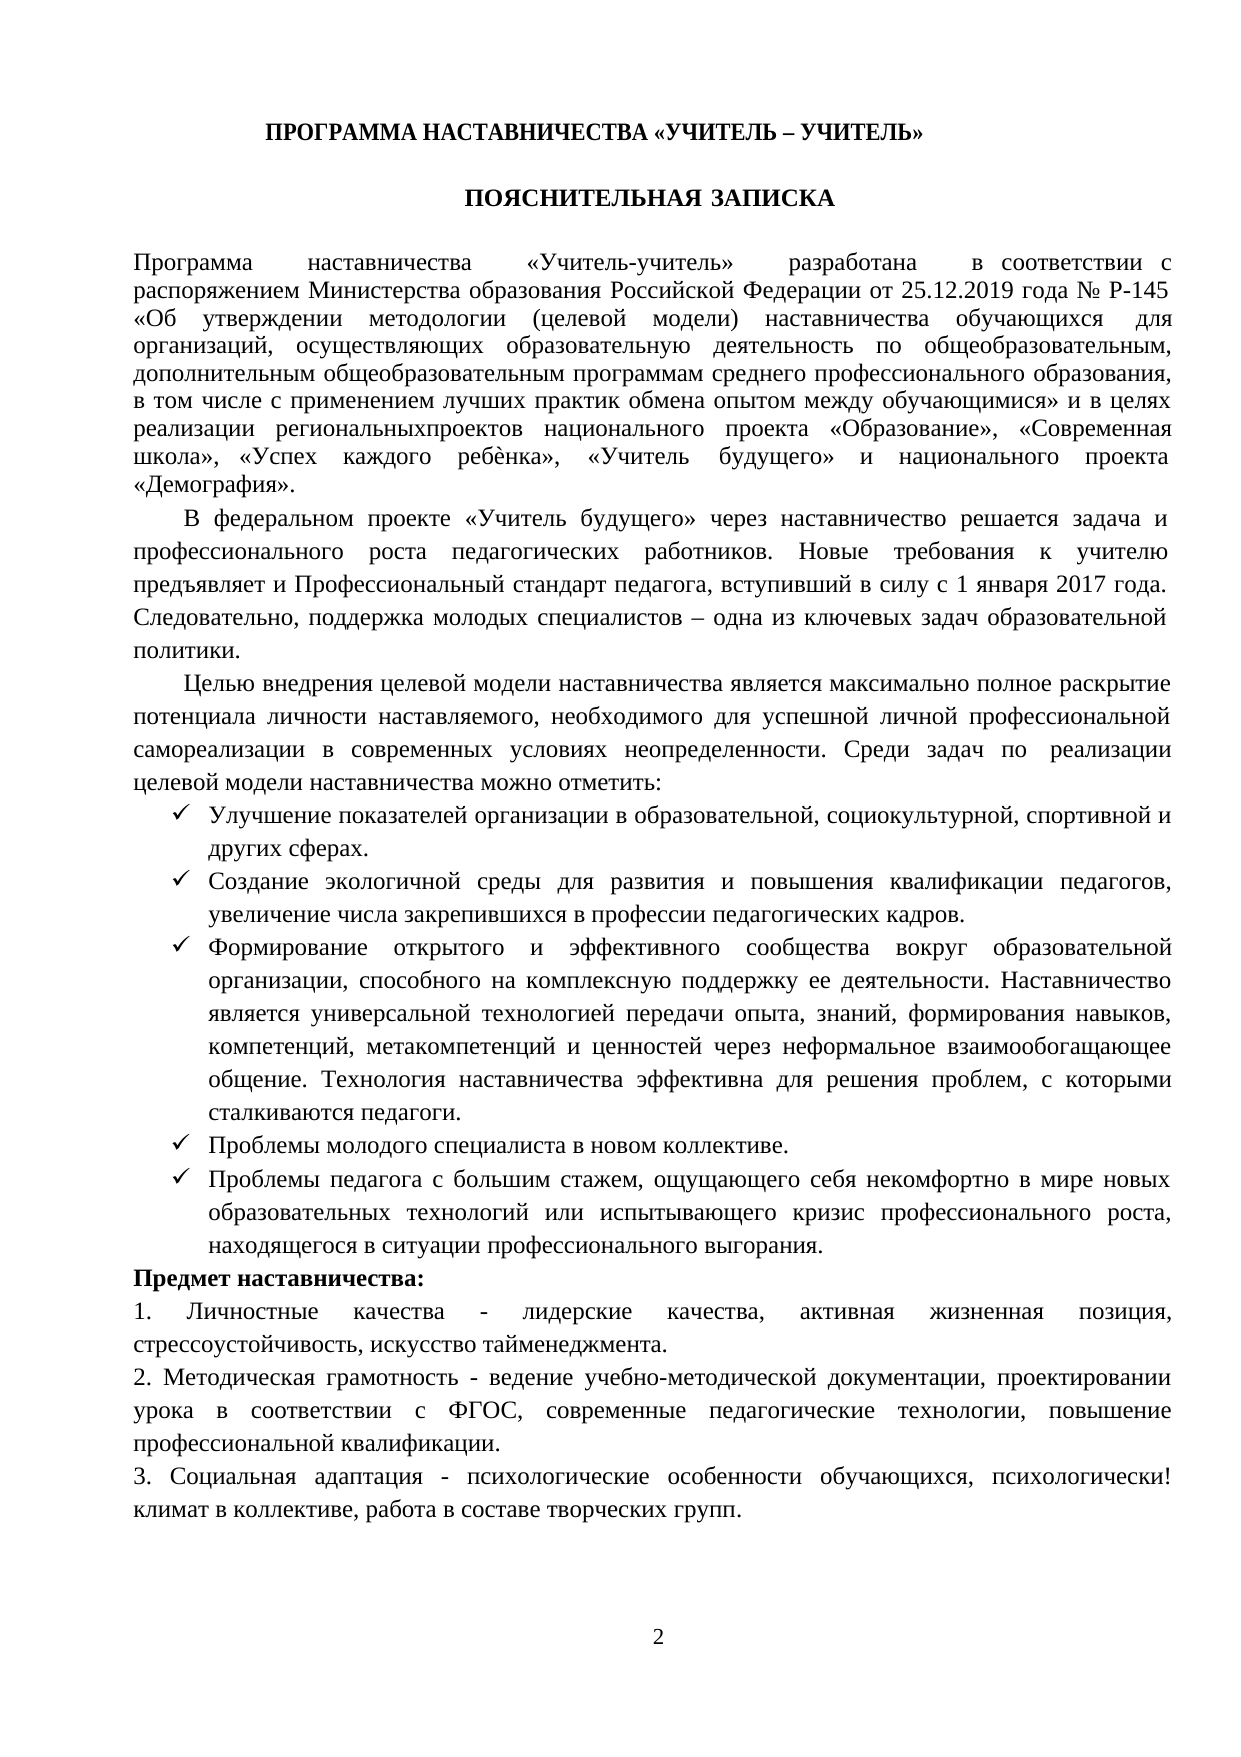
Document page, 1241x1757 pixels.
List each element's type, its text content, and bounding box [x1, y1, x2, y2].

list Проблемы педагога с большим стажем, ощущающего себя некомфортно в мире новых образовательных технологий или испытывающего кризис профессионального роста, находящегося в ситуации профессионального выгорания. [171, 1164, 1172, 1258]
list Улучшение показателей организации в образовательной, социокультурной, спортивной и других сферах. [171, 800, 1172, 862]
text В федеральном проекте «Учитель будущего» через наставничество решается задача и профессионального роста педагогических работников. Новые требования к учителю предъявляет и Профессиональный стандарт педагога, вступивший в силу с 1 января 2017 года. Следовательно, поддержка молодых специалистов – одна из ключевых задач образовательной политики. [133, 503, 1168, 664]
list Проблемы молодого специалиста в новом коллективе. [170, 1131, 1196, 1159]
list Создание экологичной среды для развития и повышения квалификации педагогов, увеличение числа закрепившихся в профессии педагогических кадров. [171, 866, 1172, 928]
text «Об утверждении методологии (целевой модели) наставничества обучающихся для организаций, осуществляющих образовательную деятельность по общеобразовательным, дополнительным общеобразовательным программам среднего профессионального образования, в том числе с применением лучших практик обмена опытом между обучающимися» и в целях реализации региональныхпроектов национального проекта «Образование», «Современная школа», «Успех каждого ребѐнка», «Учитель будущего» и национального проекта [133, 304, 1172, 469]
list Методическая грамотность - ведение учебно-методической документации, проектировании урока в соответствии с ФГОС, современные педагогические технологии, повышение профессиональной квалификации. [133, 1362, 1172, 1457]
text Программа наставничества «Учитель-учитель» разработана в соответствии с распоряжением Министерства образования Российской Федерации от 25.12.2019 года № P-145 [133, 249, 1172, 304]
text Целью внедрения целевой модели наставничества является максимально полное раскрытие потенциала личности наставляемого, необходимого для успешной личной профессиональной самореализации в современных условиях неопределенности. Среди задач по реализации целевой модели наставничества можно отметить: [133, 668, 1172, 796]
text ПРОГРАММА НАСТАВНИЧЕСТВА «УЧИТЕЛЬ – УЧИТЕЛЬ» ПОЯСНИТЕЛЬНАЯ ЗАПИСКА [265, 117, 1068, 211]
list Социальная адаптация - психологические особенности обучающихся, психологически! климат в коллективе, работа в составе творческих групп. [133, 1461, 1172, 1523]
text «Демография». [133, 469, 1196, 498]
list Личностные качества - лидерские качества, активная жизненная позиция, стрессоустойчивость, искусство тайменеджмента. [133, 1296, 1172, 1357]
subtitle Предмет наставничества: [133, 1263, 1196, 1292]
list Формирование открытого и эффективного сообщества вокруг образовательной организации, способного на комплексную поддержку ее деятельности. Наставничество является универсальной технологией передачи опыта, знаний, формирования навыков, компетенций, метакомпетенций и ценностей через неформальное взаимообогащающее общение. Технология наставничества эффективна для решения проблем, с которыми сталкиваются педагоги. [171, 932, 1172, 1126]
